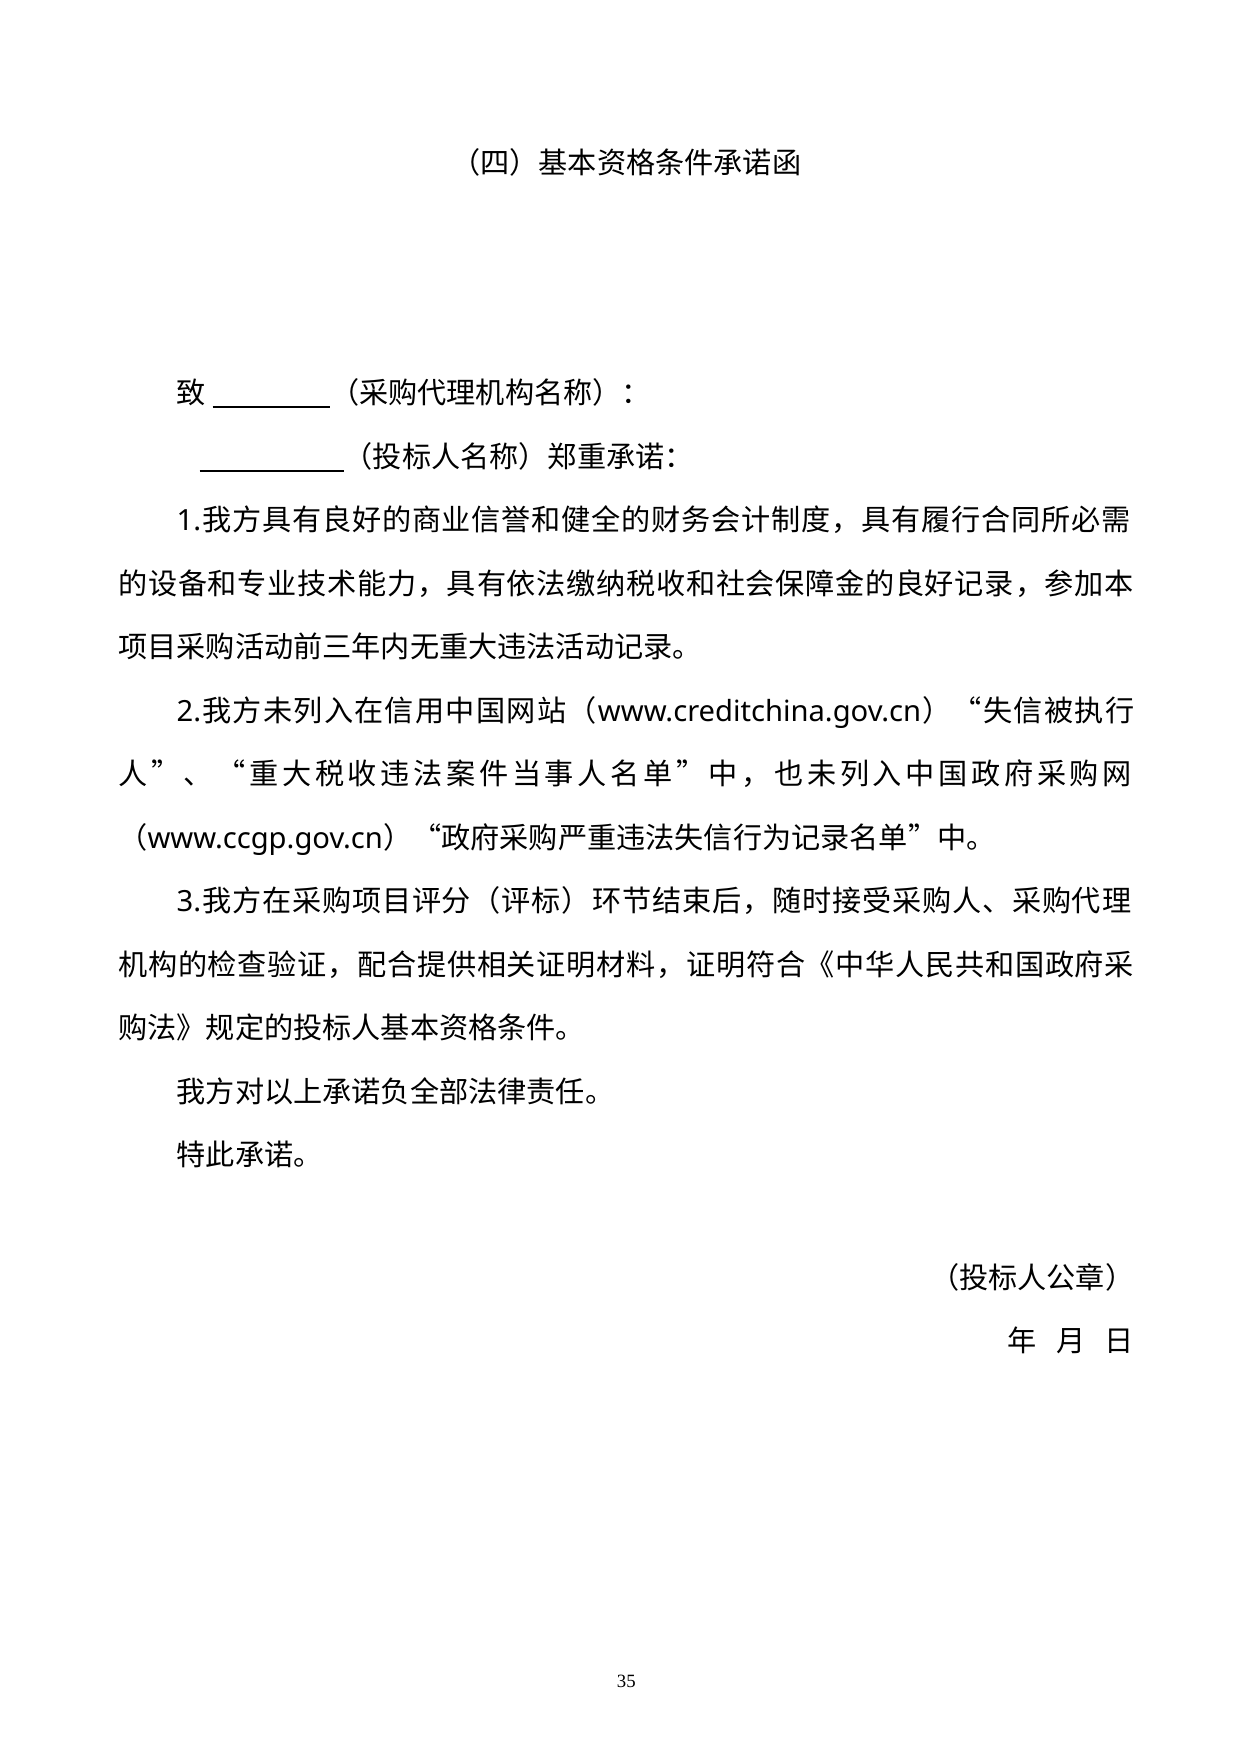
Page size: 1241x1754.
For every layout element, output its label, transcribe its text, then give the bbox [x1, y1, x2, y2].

text 年 月 日 [118, 1318, 1134, 1360]
text 特此承诺。 [118, 1132, 1134, 1174]
text 3.我方在采购项目评分（评标）环节结束后，随时接受采购人、采购代理机构的检查验证，配合提供相关证明材料，证明符合《中华人民共和国政府采购法》规定的投标人基本资格条件。 [118, 878, 1134, 1047]
text 致 （采购代理机构名称）： [118, 370, 1134, 412]
text （投标人名称）郑重承诺： [118, 433, 1134, 476]
text （四）基本资格条件承诺函 [118, 129, 1134, 185]
text 我方对以上承诺负全部法律责任。 [118, 1068, 1134, 1110]
text 2.我方未列入在信用中国网站（www.creditchina.gov.cn）“失信被执行人”、“重大税收违法案件当事人名单”中，也未列入中国政府采购网（www.ccgp.gov.cn）“政府采购严重违法失信行为记录名单”中。 [118, 687, 1134, 857]
text （投标人公章） [118, 1254, 1134, 1297]
text 1.我方具有良好的商业信誉和健全的财务会计制度，具有履行合同所必需的设备和专业技术能力，具有依法缴纳税收和社会保障金的良好记录，参加本项目采购活动前三年内无重大违法活动记录。 [118, 497, 1134, 666]
